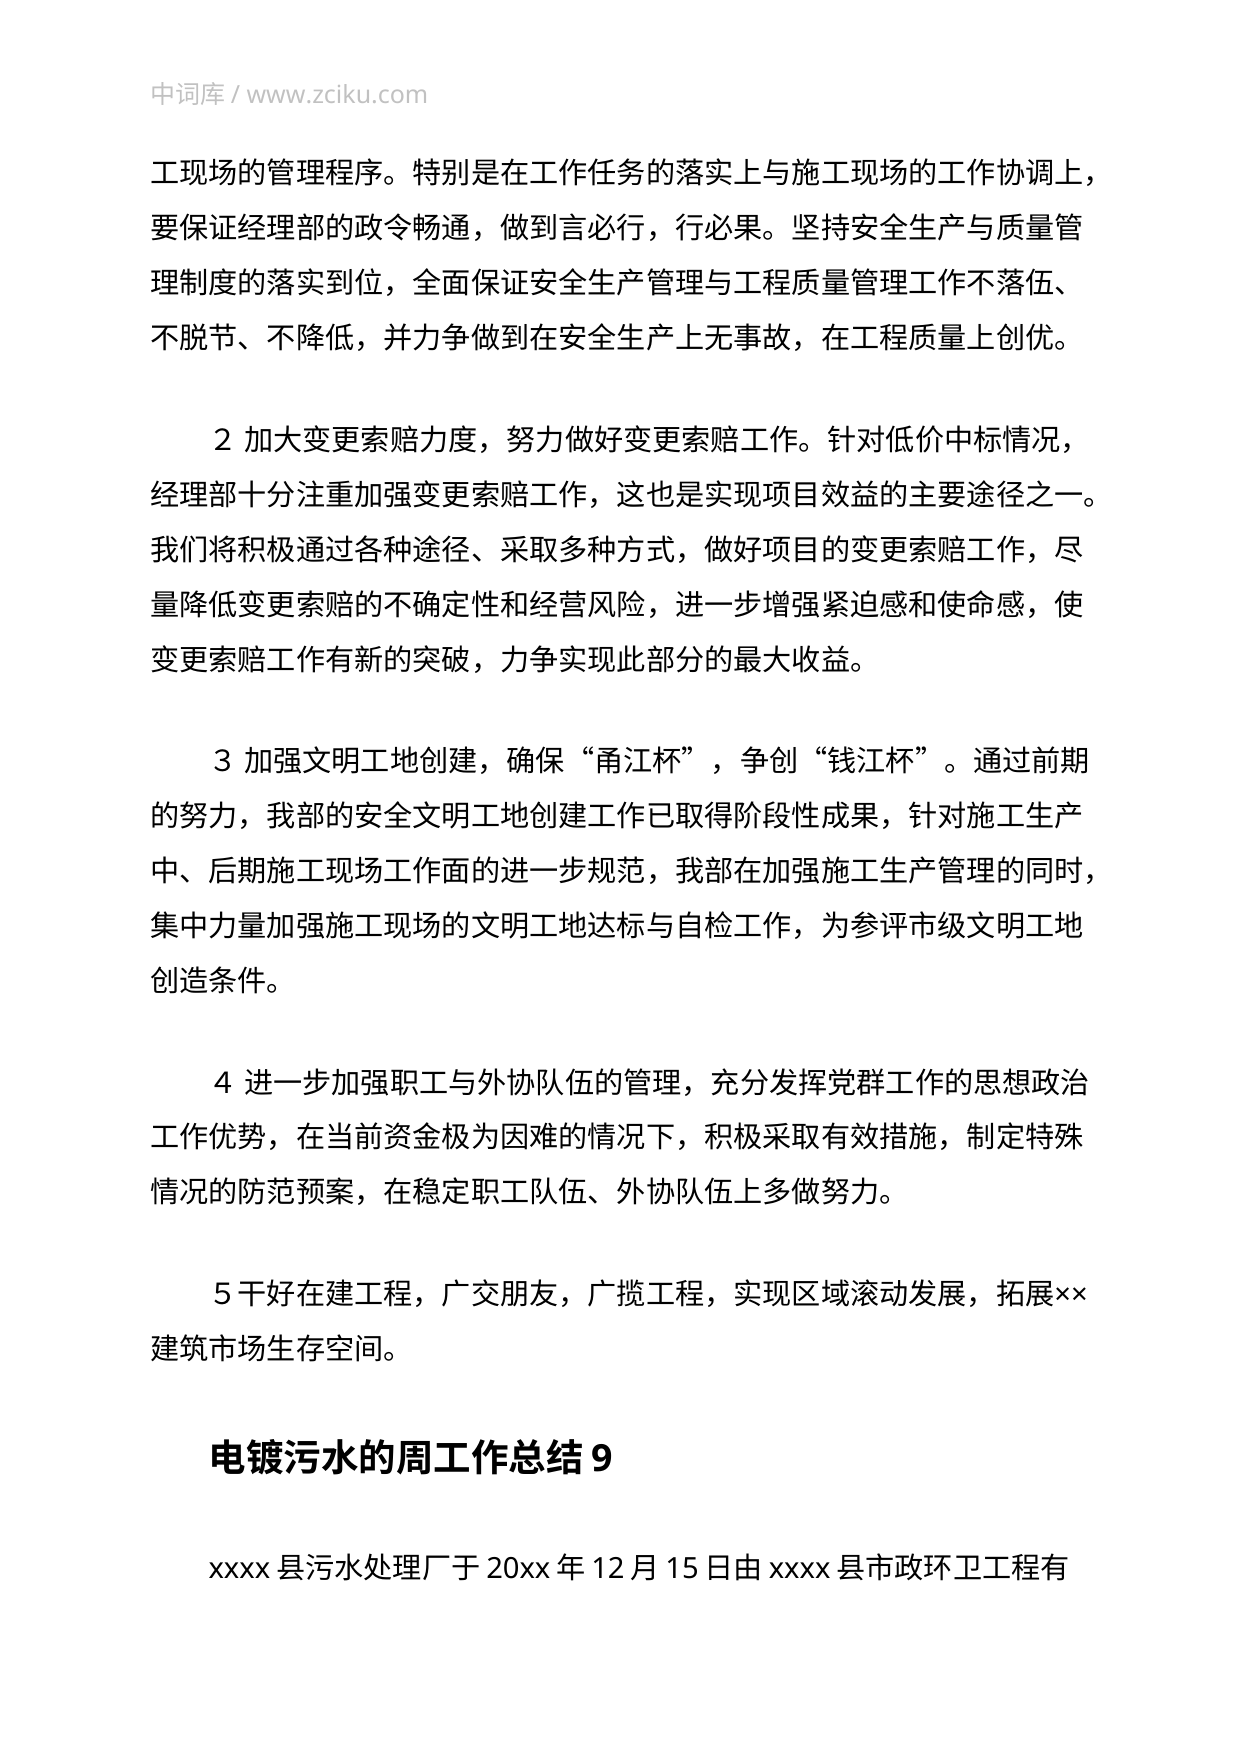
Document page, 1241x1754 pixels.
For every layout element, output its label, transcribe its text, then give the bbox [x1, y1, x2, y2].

text ４ 进一步加强职工与外协队伍的管理，充分发挥党群工作的思想政治工作优势，在当前资金极为因难的情况下，积极采取有效措施，制定特殊情况的防范预案，在稳定职工队伍、外协队伍上多做努力。 [150, 1059, 1090, 1211]
text ３ 加强文明工地创建，确保“甬江杯”，争创“钱江杯”。通过前期的努力，我部的安全文明工地创建工作已取得阶段性成果，针对施工生产中、后期施工现场工作面的进一步规范，我部在加强施工生产管理的同时，集中力量加强施工现场的文明工地达标与自检工作，为参评市级文明工地创造条件。 [150, 738, 1090, 1000]
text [150, 150, 1090, 357]
text 电镀污水的周工作总结9 [150, 1427, 1090, 1482]
text ５干好在建工程，广交朋友，广揽工程，实现区域滚动发展，拓展××建筑市场生存空间。 [150, 1271, 1090, 1368]
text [150, 1545, 1090, 1587]
text ２ 加大变更索赔力度，努力做好变更索赔工作。针对低价中标情况，经理部十分注重加强变更索赔工作，这也是实现项目效益的主要途径之一。我们将积极通过各种途径、采取多种方式，做好项目的变更索赔工作，尽量降低变更索赔的不确定性和经营风险，进一步增强紧迫感和使命感，使变更索赔工作有新的突破，力争实现此部分的最大收益。 [150, 416, 1090, 678]
